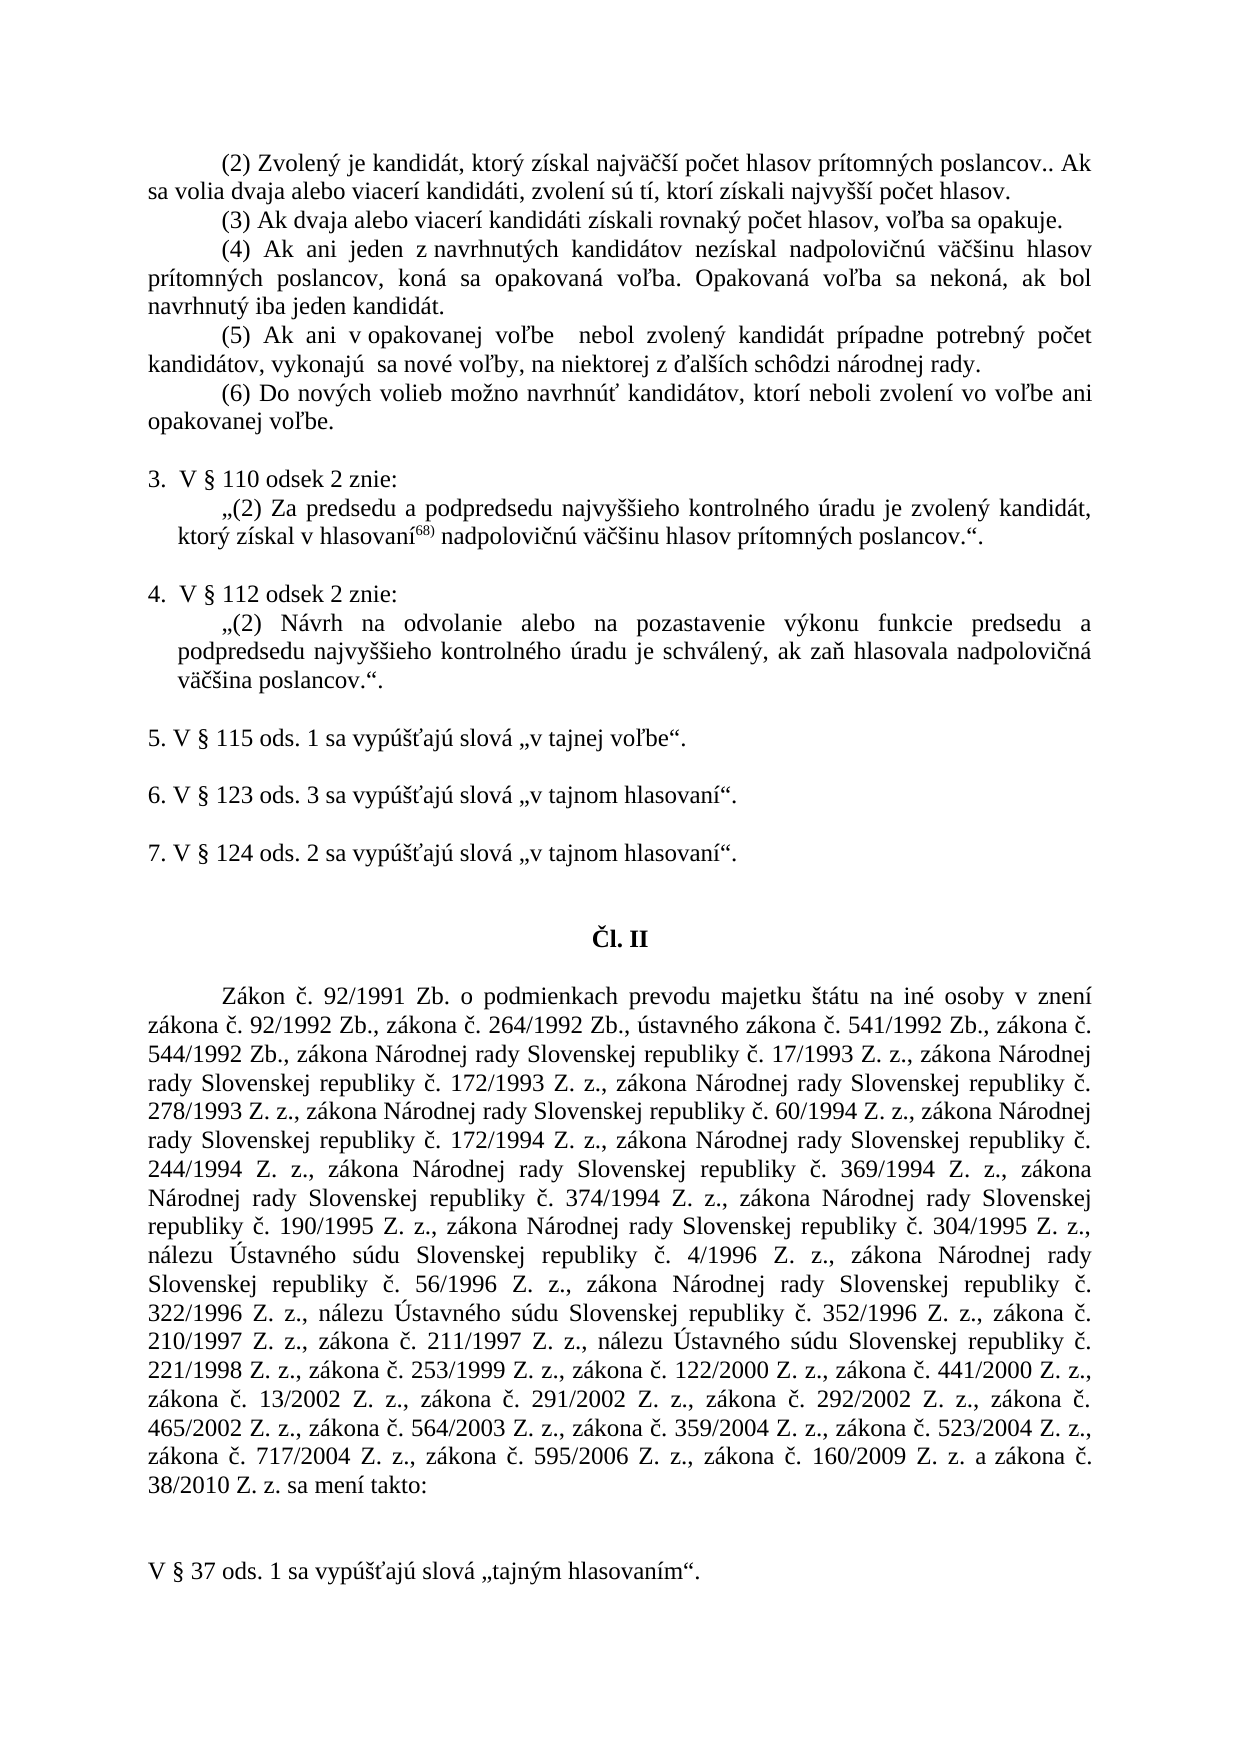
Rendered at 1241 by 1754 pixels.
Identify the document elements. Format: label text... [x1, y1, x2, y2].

list (6) Do nových volieb možno navrhnúť kandidátov, ktorí neboli zvolení vo voľbe ani opakovanej voľbe. [148, 378, 1093, 435]
list (3) Ak dvaja alebo viacerí kandidáti získali rovnaký počet hlasov, voľba sa opakuje. [148, 205, 1093, 234]
list (4) Ak ani jeden z navrhnutých kandidátov nezískal nadpolovičnú väčšinu hlasov prítomných poslancov, koná sa opakovaná voľba. Opakovaná voľba sa nekoná, ak bol navrhnutý iba jeden kandidát. [148, 234, 1093, 320]
text „(2) Za predsedu a podpredsedu najvyššieho kontrolného úradu je zvolený kandidát, ktorý získal v hlasovaní68) nadpolovičnú väčšinu hlasov prítomných poslancov.“. [177, 493, 1093, 550]
text 4. V § 112 odsek 2 znie: [148, 579, 1093, 608]
text Čl. II [148, 924, 1093, 953]
text 7. V § 124 ods. 2 sa vypúšťajú slová „v tajnom hlasovaní“. [148, 838, 1093, 866]
list (2) Zvolený je kandidát, ktorý získal najväčší počet hlasov prítomných poslancov.. Ak sa volia dvaja alebo viacerí kandidáti, zvolení sú tí, ktorí získali najvyšší počet hlasov. [148, 148, 1093, 205]
list (5) Ak ani v opakovanej voľbe nebol zvolený kandidát prípadne potrebný počet kandidátov, vykonajú sa nové voľby, na niektorej z ďalších schôdzi národnej rady. [148, 320, 1093, 378]
text V § 37 ods. 1 sa vypúšťajú slová „tajným hlasovaním“. [148, 1556, 1093, 1585]
text 3. V § 110 odsek 2 znie: [148, 464, 1093, 493]
text „(2) Návrh na odvolanie alebo na pozastavenie výkonu funkcie predsedu a podpredsedu najvyššieho kontrolného úradu je schválený, ak zaň hlasovala nadpolovičná väčšina poslancov.“. [177, 608, 1093, 694]
text 5. V § 115 ods. 1 sa vypúšťajú slová „v tajnej voľbe“. [148, 723, 1093, 751]
text Zákon č. 92/1991 Zb. o podmienkach prevodu majetku štátu na iné osoby v znení zákona č. 92/1992 Zb., zákona č. 264/1992 Zb., ústavného zákona č. 541/1992 Zb., zákona č. 544/1992 Zb., zákona Národnej rady Slovenskej republiky č. 17/1993 Z. z., zákona Národnej rady Slovenskej republiky č. 172/1993 Z. z., zákona Národnej rady Slovenskej republiky č. 278/1993 Z. z., zákona Národnej rady Slovenskej republiky č. 60/1994 Z. z., zákona Národnej rady Slovenskej republiky č. 172/1994 Z. z., zákona Národnej rady Slovenskej republiky č. 244/1994 Z. z., zákona Národnej rady Slovenskej republiky č. 369/1994 Z. z., zákona Národnej rady Slovenskej republiky č. 374/1994 Z. z., zákona Národnej rady Slovenskej republiky č. 190/1995 Z. z., zákona Národnej rady Slovenskej republiky č. 304/1995 Z. z., nálezu Ústavného súdu Slovenskej republiky č. 4/1996 Z. z., zákona Národnej rady Slovenskej republiky č. 56/1996 Z. z., zákona Národnej rady Slovenskej republiky č. 322/1996 Z. z., nálezu Ústavného súdu Slovenskej republiky č. 352/1996 Z. z., zákona č. 210/1997 Z. z., zákona č. 211/1997 Z. z., nálezu Ústavného súdu Slovenskej republiky č. 221/1998 Z. z., zákona č. 253/1999 Z. z., zákona č. 122/2000 Z. z., zákona č. 441/2000 Z. z., zákona č. 13/2002 Z. z., zákona č. 291/2002 Z. z., zákona č. 292/2002 Z. z., zákona č. 465/2002 Z. z., zákona č. 564/2003 Z. z., zákona č. 359/2004 Z. z., zákona č. 523/2004 Z. z., zákona č. 717/2004 Z. z., zákona č. 595/2006 Z. z., zákona č. 160/2009 Z. z. a zákona č. 38/2010 Z. z. sa mení takto: [148, 981, 1093, 1499]
text 6. V § 123 ods. 3 sa vypúšťajú slová „v tajnom hlasovaní“. [148, 780, 1093, 809]
